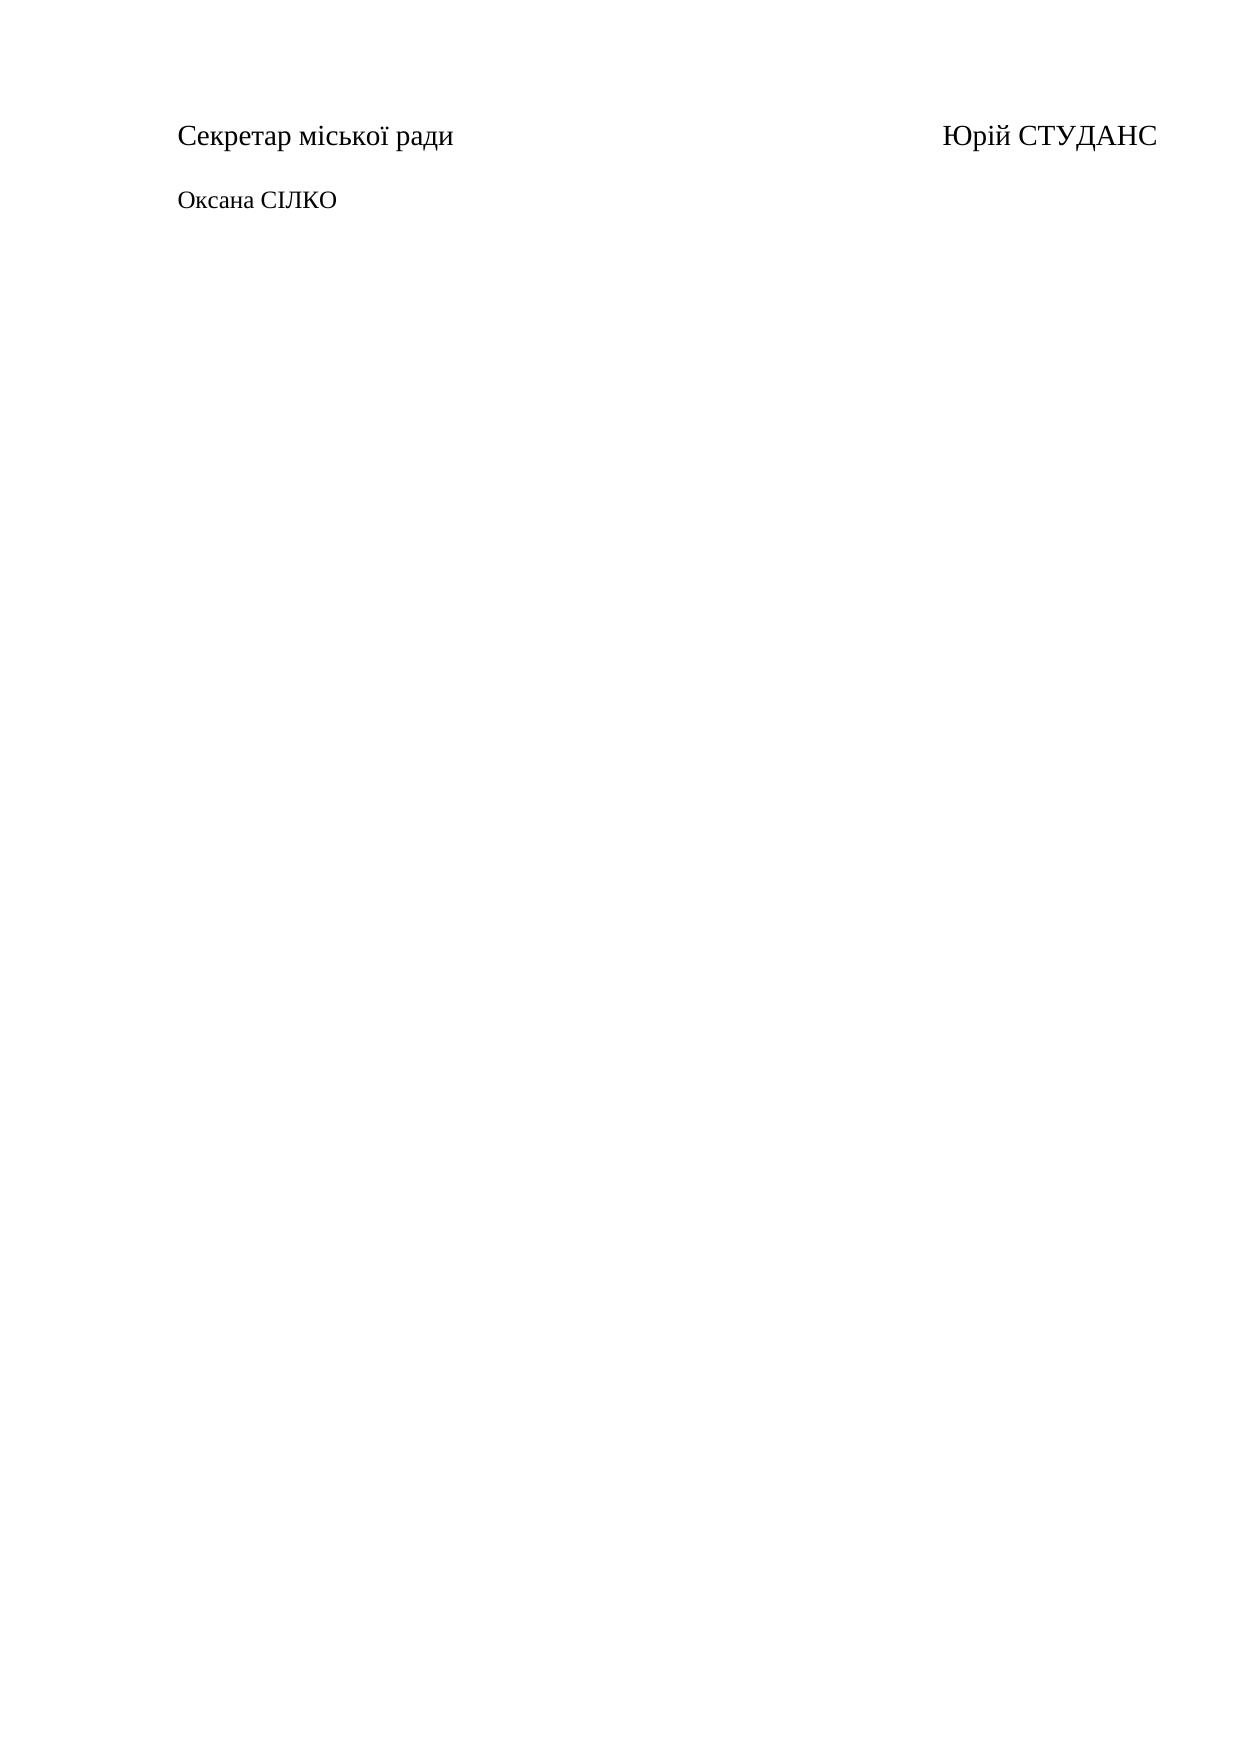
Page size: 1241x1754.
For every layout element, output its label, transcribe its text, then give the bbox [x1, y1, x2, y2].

text Оксана СІЛКО [177, 185, 1181, 214]
text Секретар міської ради Юрій СТУДАНС [177, 118, 1181, 152]
